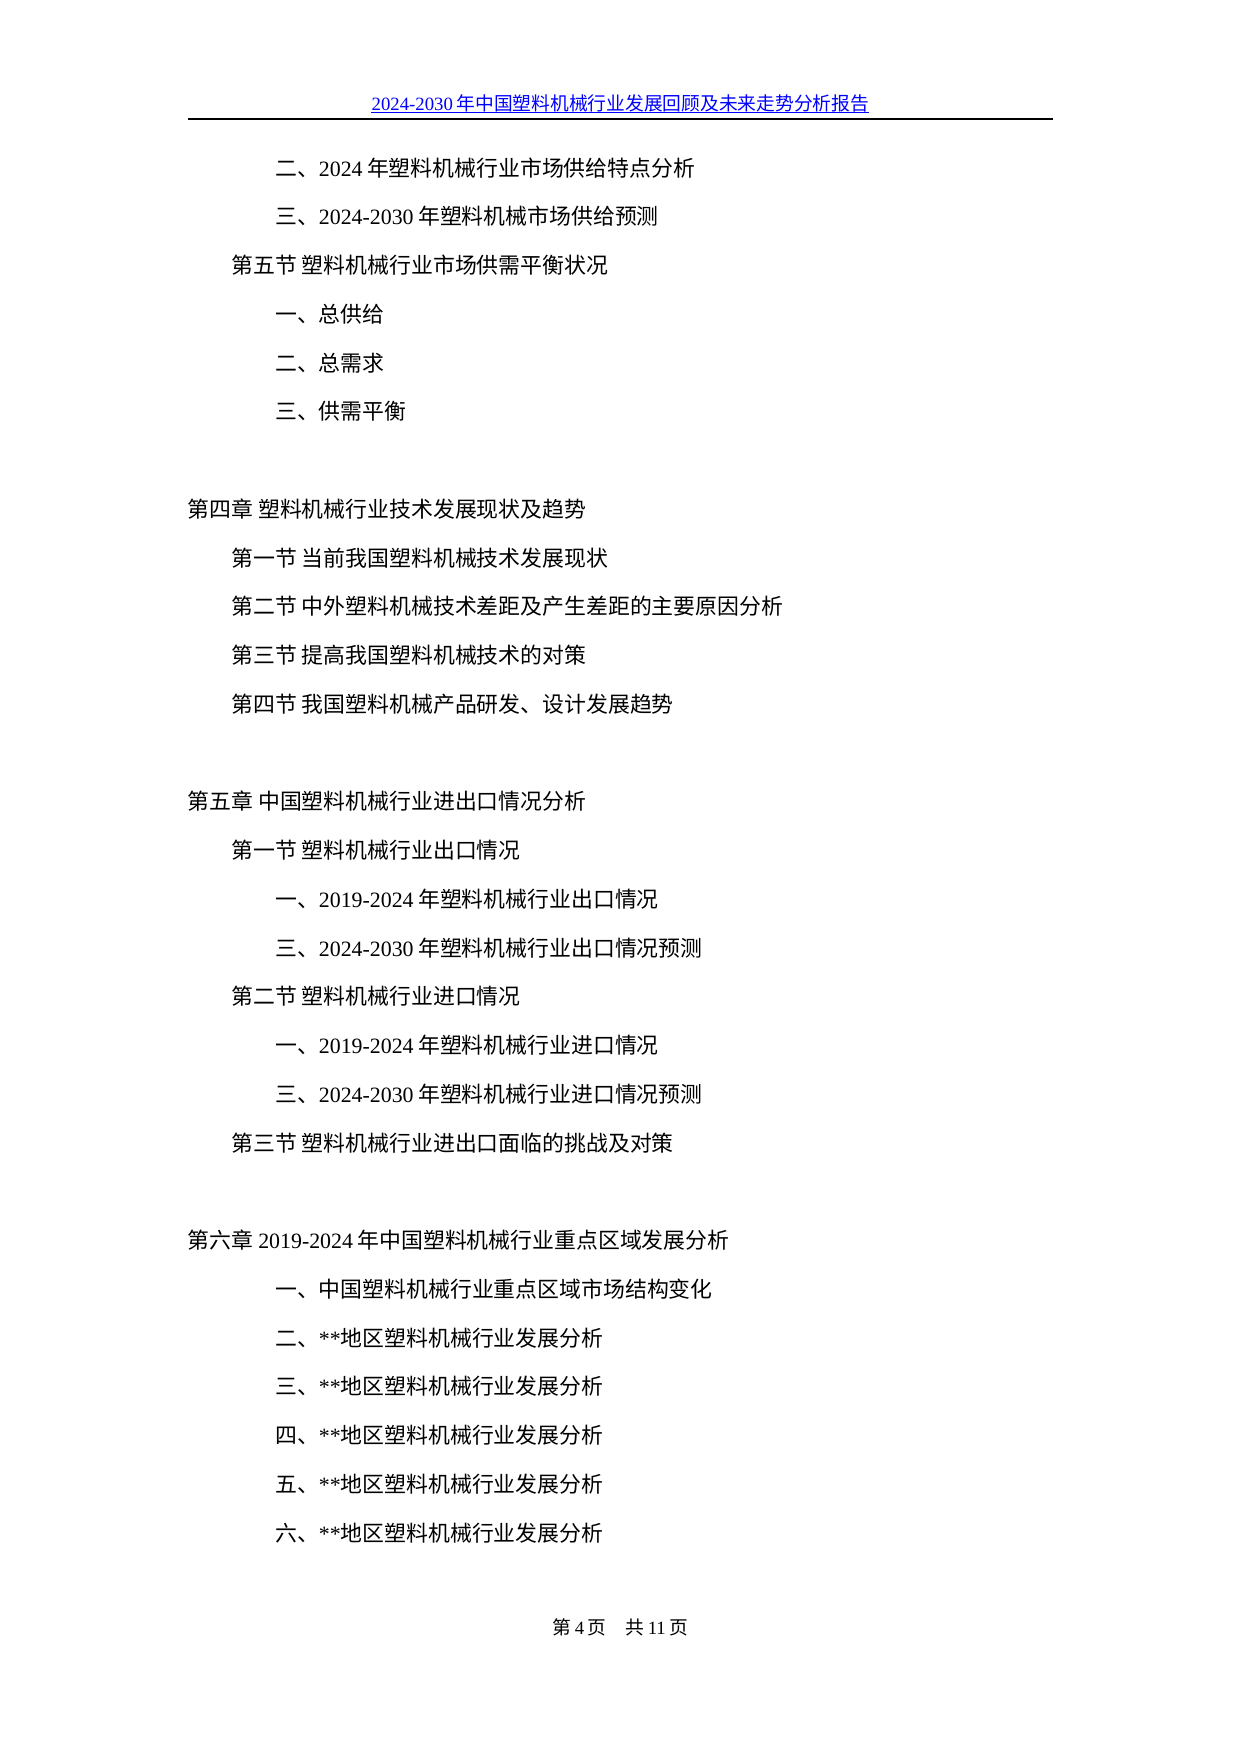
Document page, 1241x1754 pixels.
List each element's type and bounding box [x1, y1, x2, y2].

text [187, 150, 1053, 1548]
